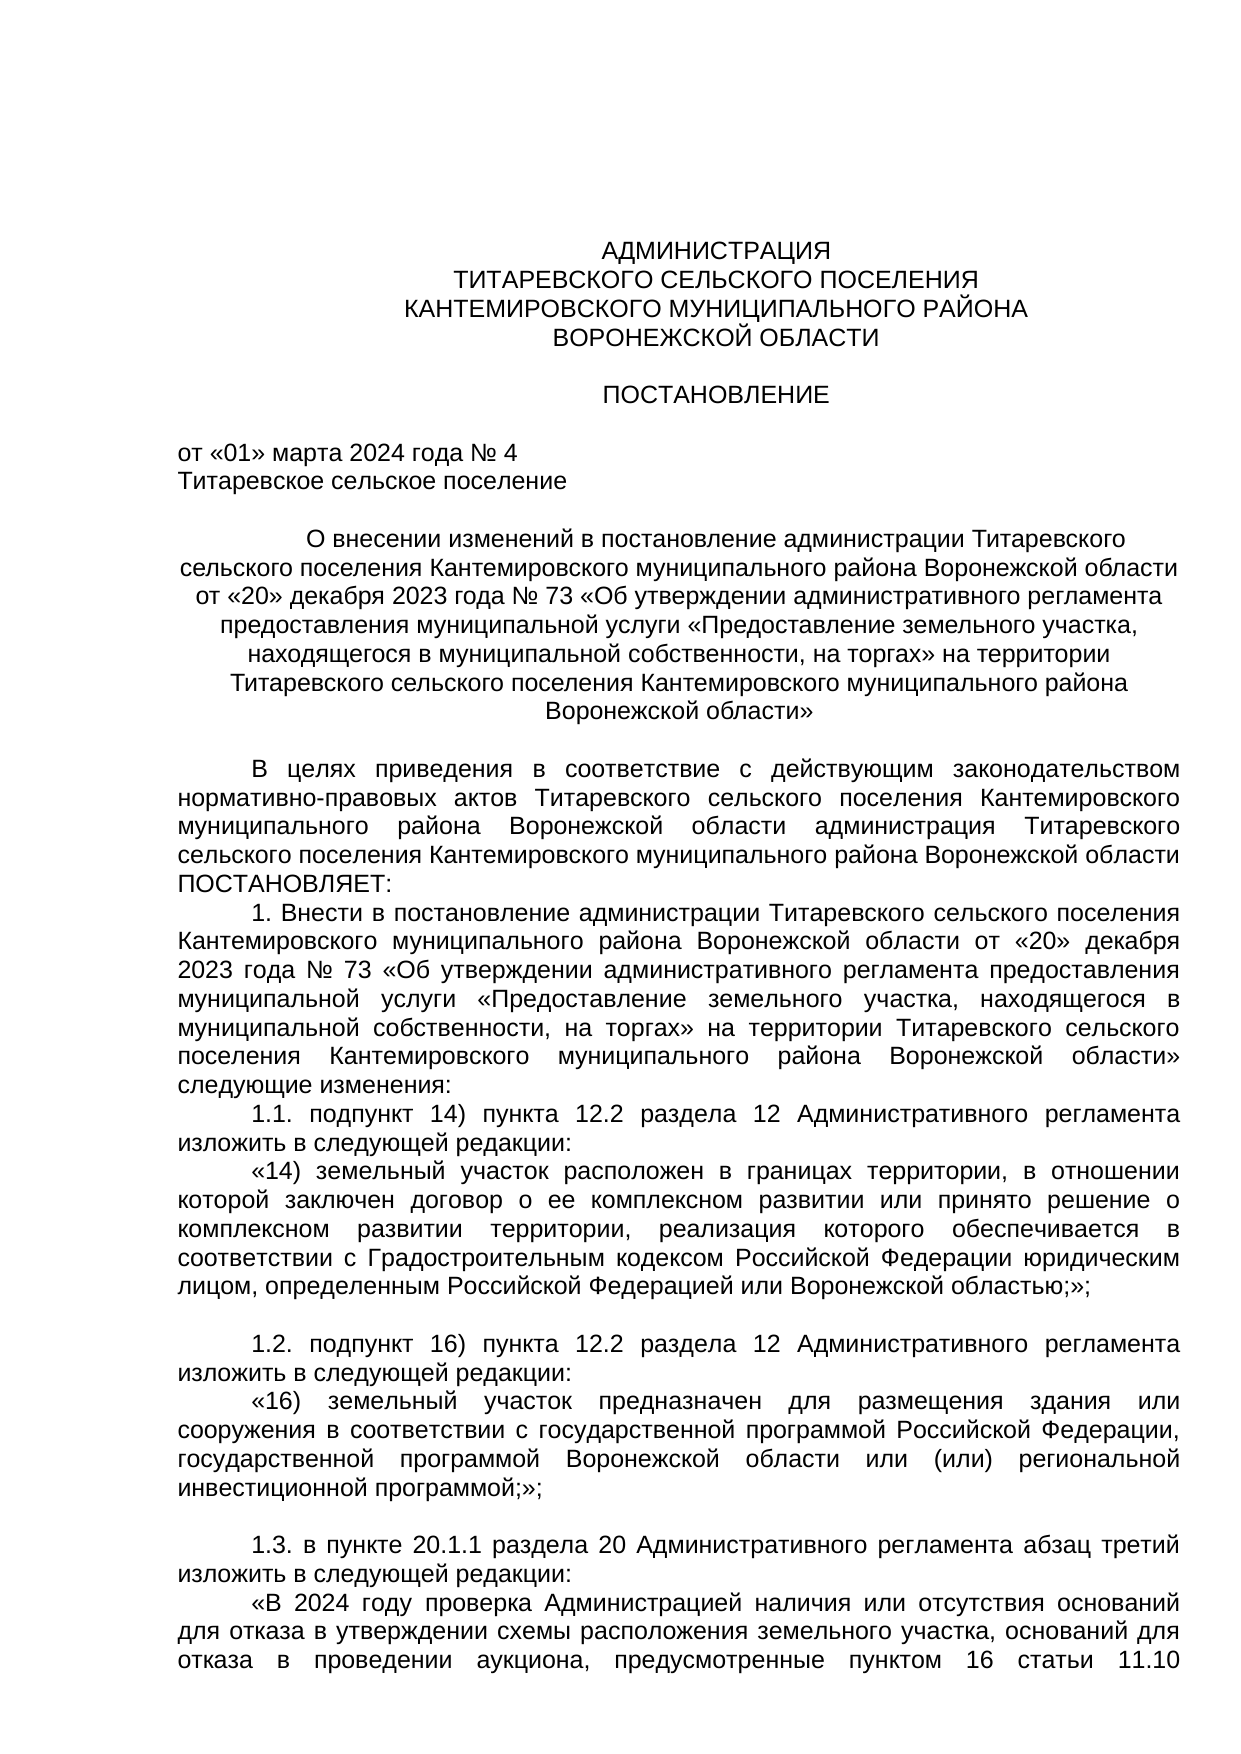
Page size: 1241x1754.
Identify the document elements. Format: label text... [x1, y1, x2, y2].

text Титаревское сельское поселение [177, 466, 1181, 495]
text 1.3. в пункте 20.1.1 раздела 20 Административного регламента абзац третий изложить в следующей редакции: [177, 1530, 1181, 1587]
text В целях приведения в соответствие с действующим законодательством нормативно-правовых актов Титаревского сельского поселения Кантемировского муниципального района Воронежской области администрация Титаревского сельского поселения Кантемировского муниципального района Воронежской области ПОСТАНОВЛЯЕТ: [177, 754, 1181, 897]
text 1. Внести в постановление администрации Титаревского сельского поселения Кантемировского муниципального района Воронежской области от «20» декабря 2023 года № 73 «Об утверждении административного регламента предоставления муниципальной услуги «Предоставление земельного участка, находящегося в муниципальной собственности, на торгах» на территории Титаревского сельского поселения Кантемировского муниципального района Воронежской области» следующие изменения: [177, 897, 1181, 1099]
title О внесении изменений в постановление администрации Титаревского сельского поселения Кантемировского муниципального района Воронежской области от «20» декабря 2023 года № 73 «Об утверждении административного регламента предоставления муниципальной услуги «Предоставление земельного участка, находящегося в муниципальной собственности, на торгах» на территории Титаревского сельского поселения Кантемировского муниципального района Воронежской области» [177, 524, 1181, 725]
text ВОРОНЕЖСКОЙ ОБЛАСТИ [177, 322, 1181, 351]
text КАНТЕМИРОВСКОГО МУНИЦИПАЛЬНОГО РАЙОНА [177, 294, 1181, 322]
text АДМИНИСТРАЦИЯ [177, 236, 1181, 265]
text 1.1. подпункт 14) пункта 12.2 раздела 12 Административного регламента изложить в следующей редакции: [177, 1099, 1181, 1156]
text «16) земельный участок предназначен для размещения здания или сооружения в соответствии с государственной программой Российской Федерации, государственной программой Воронежской области или (или) региональной инвестиционной программой;»; [177, 1386, 1181, 1501]
text от «01» марта 2024 года № 4 [177, 437, 1181, 466]
text «14) земельный участок расположен в границах территории, в отношении которой заключен договор о ее комплексном развитии или принято решение о комплексном развитии территории, реализация которого обеспечивается в соответствии с Градостроительным кодексом Российской Федерации юридическим лицом, определенным Российской Федерацией или Воронежской областью;»; [177, 1156, 1181, 1300]
text ПОСТАНОВЛЕНИЕ [177, 380, 1181, 409]
text 1.2. подпункт 16) пункта 12.2 раздела 12 Административного регламента изложить в следующей редакции: [177, 1329, 1181, 1386]
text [177, 1587, 1181, 1674]
text ТИТАРЕВСКОГО СЕЛЬСКОГО ПОСЕЛЕНИЯ [177, 265, 1181, 294]
